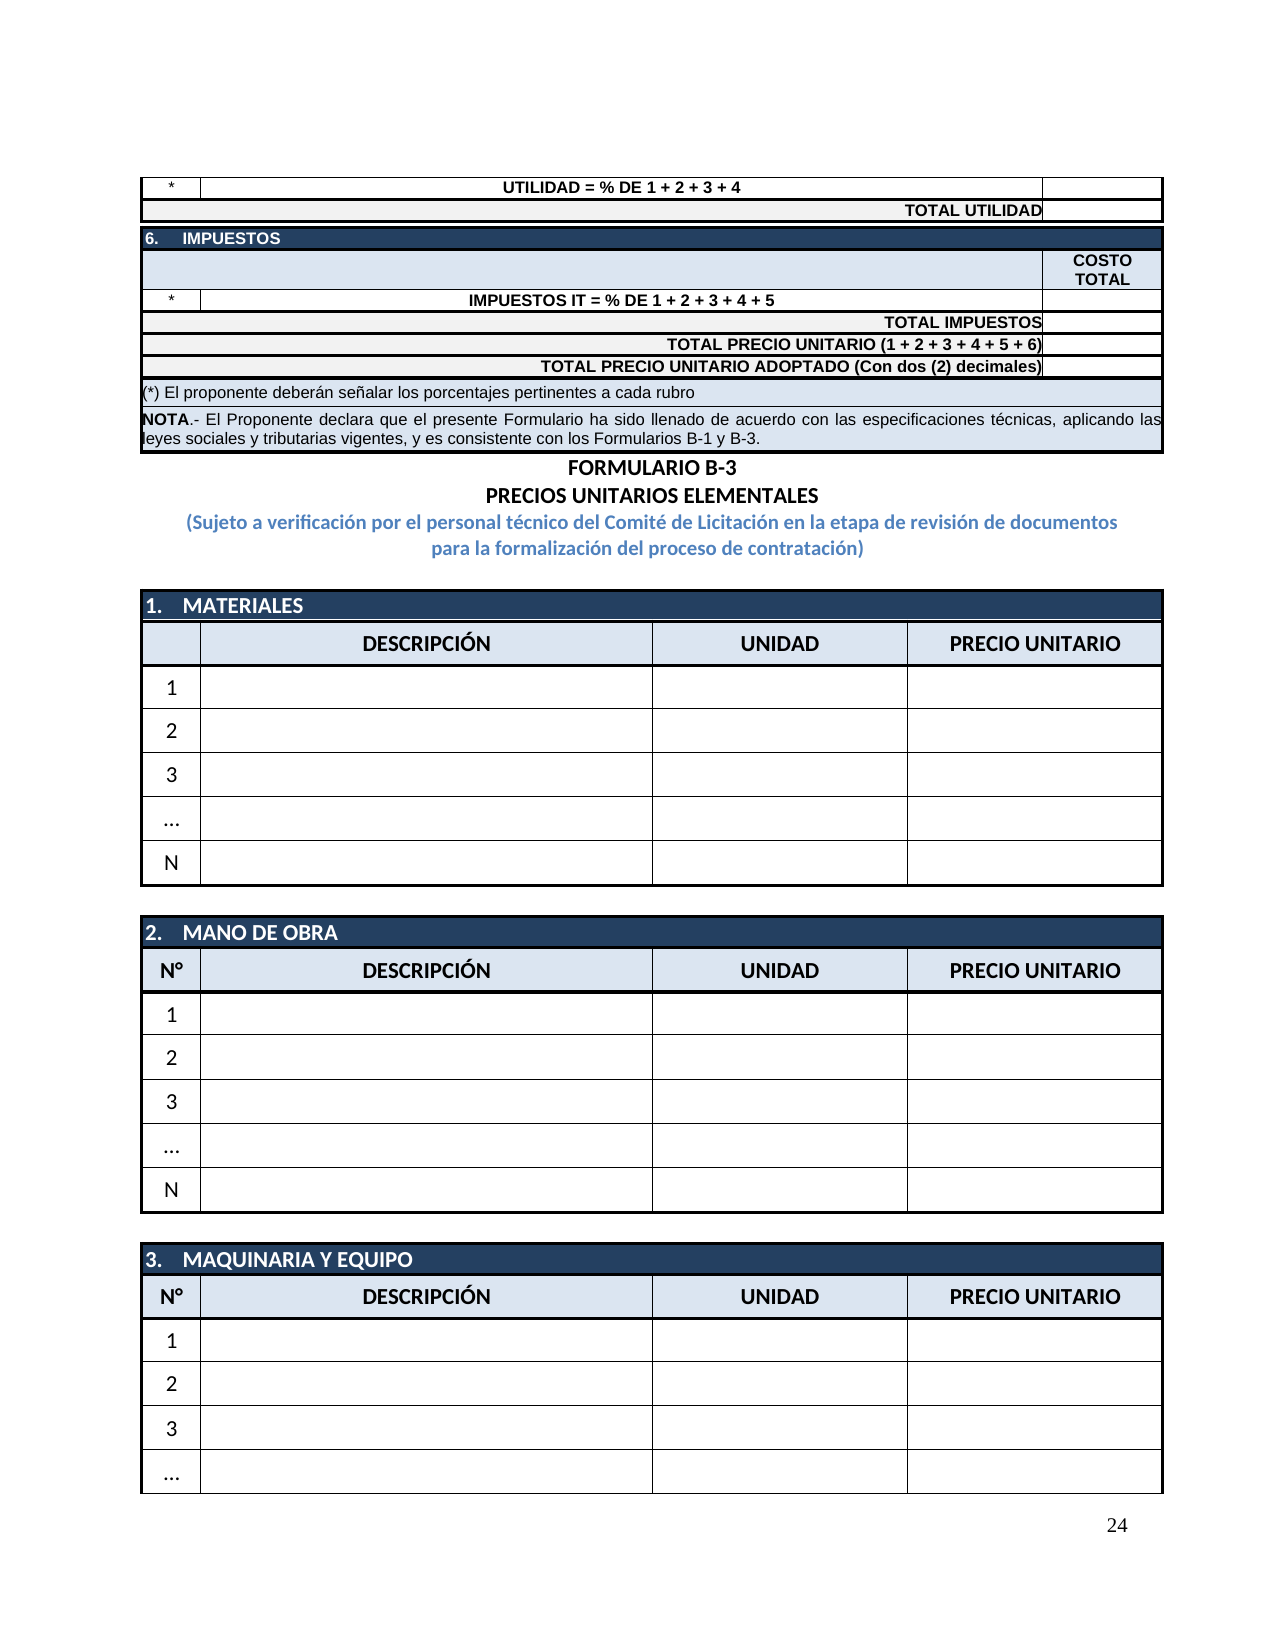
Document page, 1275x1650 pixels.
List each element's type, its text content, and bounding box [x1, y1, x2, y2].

table_cell [201, 994, 652, 1034]
table_cell [201, 797, 652, 840]
table_cell UTILIDAD = % DE 1 + 2 + 3 + 4 [201, 178, 1042, 197]
table_cell (*) El proponente deberán señalar los porcentajes pertinentes a cada rubro [143, 380, 1161, 406]
table_cell [908, 667, 1161, 708]
table_cell UNIDAD [653, 1276, 907, 1317]
table_cell [653, 841, 907, 884]
table_cell [143, 251, 1042, 289]
table_header MAQUINARIA Y EQUIPO [143, 1245, 1161, 1273]
table_cell [201, 841, 652, 884]
table_cell [201, 667, 652, 708]
table_cell DESCRIPCIÓN [201, 1276, 652, 1317]
text (Sujeto a verificación por el personal técnico del Comité de Licitación en la etapa de revisión de documentos para la formalización del proceso de contratación) [177, 509, 1127, 560]
table_cell PRECIO UNITARIO [908, 1276, 1161, 1317]
table_cell [1043, 335, 1161, 354]
table_cell [1043, 357, 1161, 376]
table_cell PRECIO UNITARIO [908, 949, 1161, 990]
table_cell 3 [143, 753, 200, 796]
table_cell NOTA.- El Proponente declara que el presente Formulario ha sido llenado de acuerdo con las especificaciones técnicas, aplicando las leyes sociales y tributarias vigentes, y es consistente con los Formularios B-1 y B-3. [143, 407, 1161, 450]
table_cell N [143, 1168, 200, 1211]
table_cell TOTAL UTILIDAD [143, 201, 1042, 220]
table_cell [908, 1124, 1161, 1167]
table_cell [653, 1168, 907, 1211]
table_header IMPUESTOS [143, 229, 1161, 248]
table_cell DESCRIPCIÓN [201, 949, 652, 990]
table_cell [653, 1124, 907, 1167]
table_cell * [143, 290, 200, 309]
table_cell [201, 709, 652, 752]
table_cell [908, 797, 1161, 840]
table_cell * [143, 178, 200, 197]
table_cell TOTAL IMPUESTOS [143, 313, 1042, 332]
table_cell N° [143, 949, 200, 990]
table_cell [908, 994, 1161, 1034]
table_cell [201, 1080, 652, 1122]
text FORMULARIO B-3 [177, 454, 1127, 482]
table_cell [908, 1450, 1161, 1493]
table_cell [653, 797, 907, 840]
table_cell [908, 753, 1161, 796]
table_cell [908, 841, 1161, 884]
table_cell [201, 753, 652, 796]
table_cell [1043, 201, 1161, 220]
table_cell 2 [143, 1035, 200, 1078]
table_cell [908, 1080, 1161, 1122]
table_cell [1043, 178, 1161, 197]
table_cell 3 [143, 1080, 200, 1122]
text PRECIOS UNITARIOS ELEMENTALES [177, 482, 1127, 509]
table_cell [908, 1406, 1161, 1449]
table_cell [653, 994, 907, 1034]
table_cell [201, 1450, 652, 1493]
table_cell [653, 1362, 907, 1405]
table_cell [908, 1035, 1161, 1078]
table_cell N [143, 841, 200, 884]
table_cell UNIDAD [653, 949, 907, 990]
table_cell TOTAL PRECIO UNITARIO (1 + 2 + 3 + 4 + 5 + 6) [143, 335, 1042, 354]
table_cell [201, 1035, 652, 1078]
table_cell [653, 753, 907, 796]
table_cell [201, 1124, 652, 1167]
table_header MATERIALES [143, 592, 1161, 619]
table_cell [653, 1406, 907, 1449]
table_cell [201, 1406, 652, 1449]
table_cell [653, 709, 907, 752]
table_cell 2 [143, 709, 200, 752]
table_cell … [143, 1124, 200, 1167]
table_cell [201, 1320, 652, 1361]
table_cell 3 [143, 1406, 200, 1449]
table_cell [908, 709, 1161, 752]
table_cell [653, 1450, 907, 1493]
table_cell 1 [143, 994, 200, 1034]
table_cell [1043, 290, 1161, 309]
table_cell [653, 1080, 907, 1122]
table_cell [908, 1362, 1161, 1405]
table_cell [1043, 313, 1161, 332]
table_cell N° [143, 1276, 200, 1317]
table_cell COSTO TOTAL [1043, 251, 1161, 289]
table_cell [908, 1168, 1161, 1211]
table_cell [908, 1320, 1161, 1361]
table_cell 1 [143, 667, 200, 708]
table_cell [653, 1035, 907, 1078]
table_cell 1 [143, 1320, 200, 1361]
table_cell PRECIO UNITARIO [908, 623, 1161, 664]
table_cell [653, 1320, 907, 1361]
table_header MANO DE OBRA [143, 918, 1161, 946]
table_cell [653, 667, 907, 708]
table_cell 2 [143, 1362, 200, 1405]
table_cell … [143, 797, 200, 840]
table_cell … [143, 1450, 200, 1493]
table_cell [201, 1168, 652, 1211]
table_cell TOTAL PRECIO UNITARIO ADOPTADO (Con dos (2) decimales) [143, 357, 1042, 376]
table_cell IMPUESTOS IT = % DE 1 + 2 + 3 + 4 + 5 [201, 290, 1042, 309]
table_cell DESCRIPCIÓN [201, 623, 652, 664]
table_cell UNIDAD [653, 623, 907, 664]
table_cell [201, 1362, 652, 1405]
table_cell [143, 623, 200, 664]
